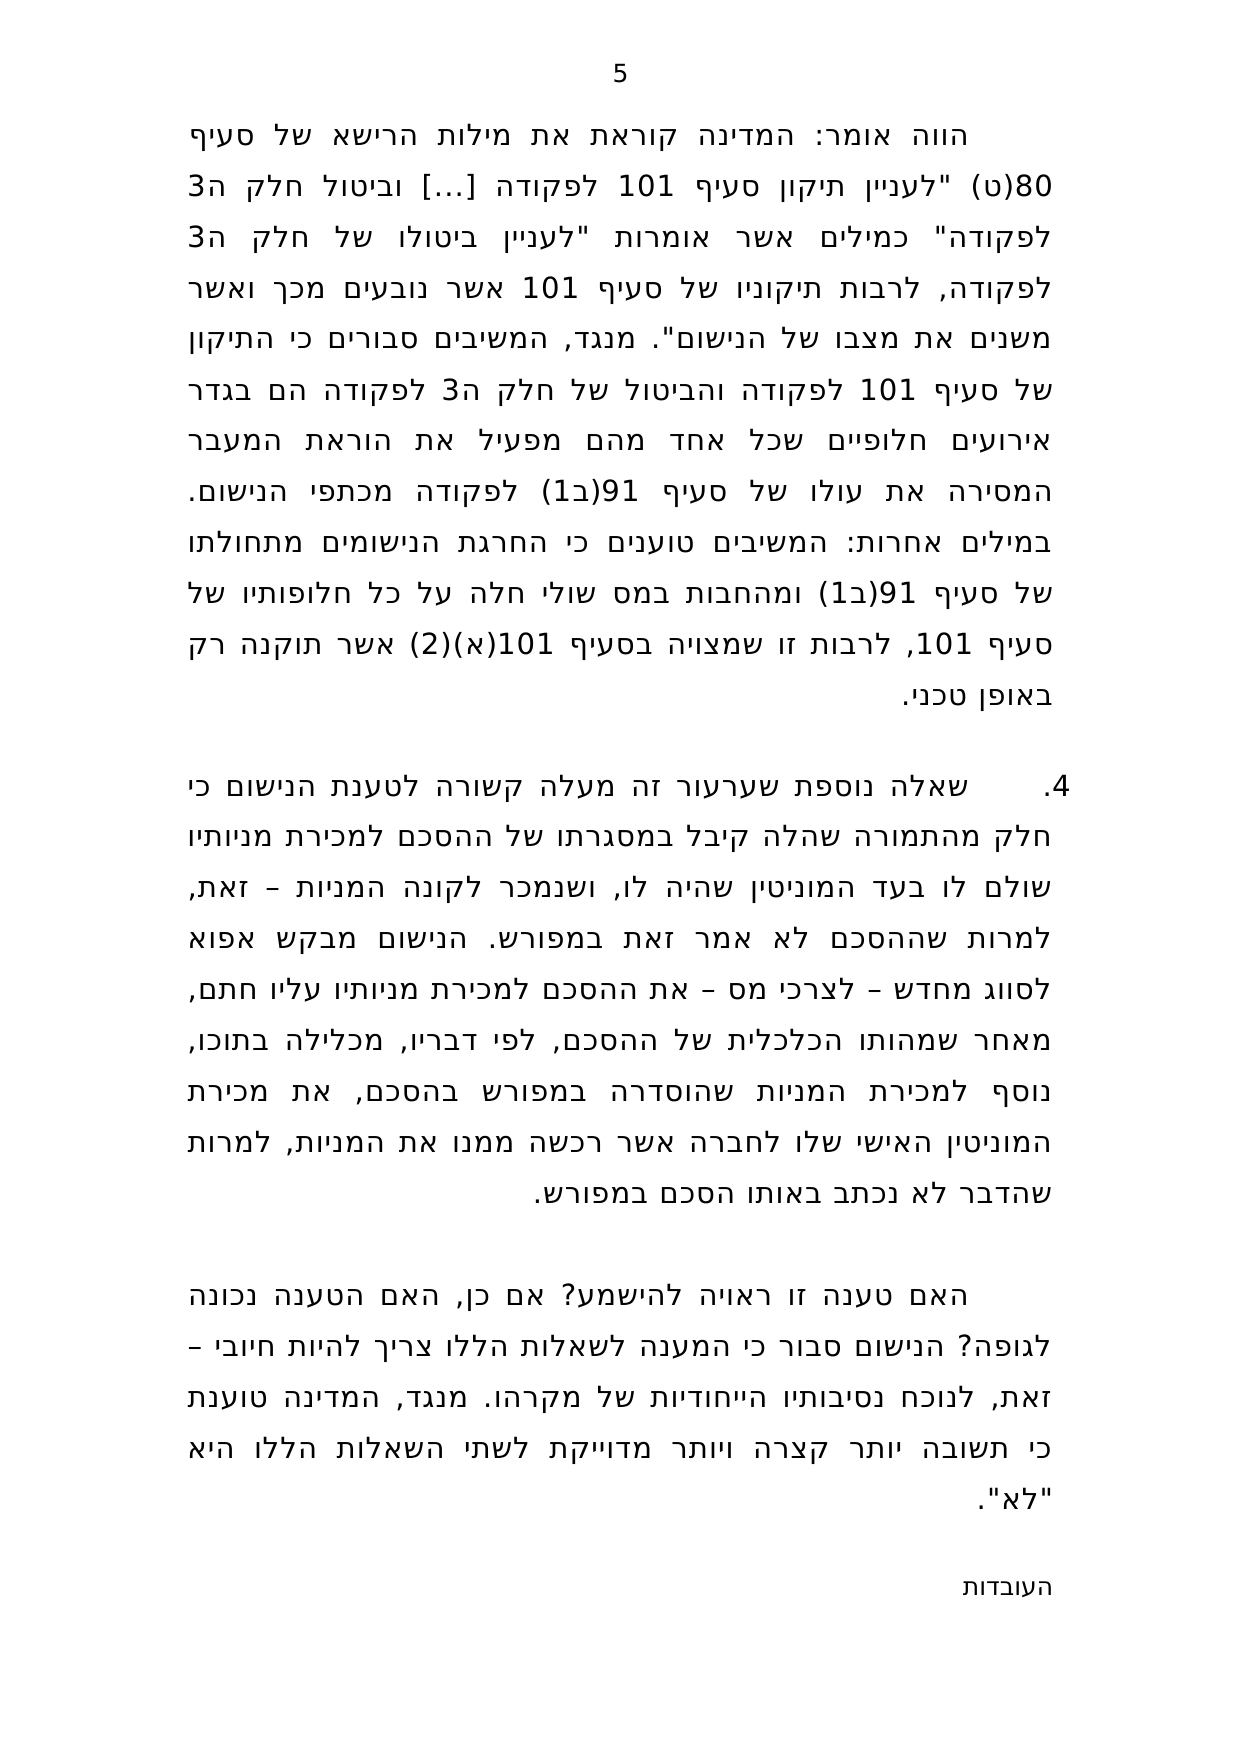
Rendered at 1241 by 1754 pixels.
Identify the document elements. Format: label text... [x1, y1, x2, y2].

list האם טענה זו ראויה להישמע? אם כן, האם הטענה נכונה לגופה? הנישום סבור כי המענה לשאלות הללו צריך להיות חיובי – זאת, לנוכח נסיבותיו הייחודיות של מקרהו. מנגד, המדינה טוענת כי תשובה יותר קצרה ויותר מדוייקת לשתי השאלות הללו היא "לא". [187, 1278, 1053, 1516]
text הווה אומר: המדינה קוראת את מילות הרישא של סעיף 80(ט) "לעניין תיקון סעיף 101 לפקודה [...] וביטול חלק ה3 לפקודה" כמילים אשר אומרות "לעניין ביטולו של חלק ה3 לפקודה, לרבות תיקוניו של סעיף 101 אשר נובעים מכך ואשר משנים את מצבו של הנישום". מנגד, המשיבים סבורים כי התיקון של סעיף 101 לפקודה והביטול של חלק ה3 לפקודה הם בגדר אירועים חלופיים שכל אחד מהם מפעיל את הוראת המעבר המסירה את עולו של סעיף 91(ב1) לפקודה מכתפי הנישום. במילים אחרות: המשיבים טוענים כי החרגת הנישומים מתחולתו של סעיף 91(ב1) ומהחבות במס שולי חלה על כל חלופותיו של סעיף 101, לרבות זו שמצויה בסעיף 101(א)(2) אשר תוקנה רק באופן טכני. [187, 118, 1053, 712]
text העובדות [187, 1572, 1053, 1602]
text שאלה נוספת שערעור זה מעלה קשורה לטענת הנישום כי חלק מהתמורה שהלה קיבל במסגרתו של ההסכם למכירת מניותיו שולם לו בעד המוניטין שהיה לו, ושנמכר לקונה המניות – זאת, למרות שההסכם לא אמר זאת במפורש. הנישום מבקש אפוא לסווג מחדש – לצרכי מס – את ההסכם למכירת מניותיו עליו חתם, מאחר שמהותו הכלכלית של ההסכם, לפי דבריו, מכלילה בתוכו, נוסף למכירת המניות שהוסדרה במפורש בהסכם, את מכירת המוניטין האישי שלו לחברה אשר רכשה ממנו את המניות, למרות שהדבר לא נכתב באותו הסכם במפורש. [187, 769, 1053, 1210]
